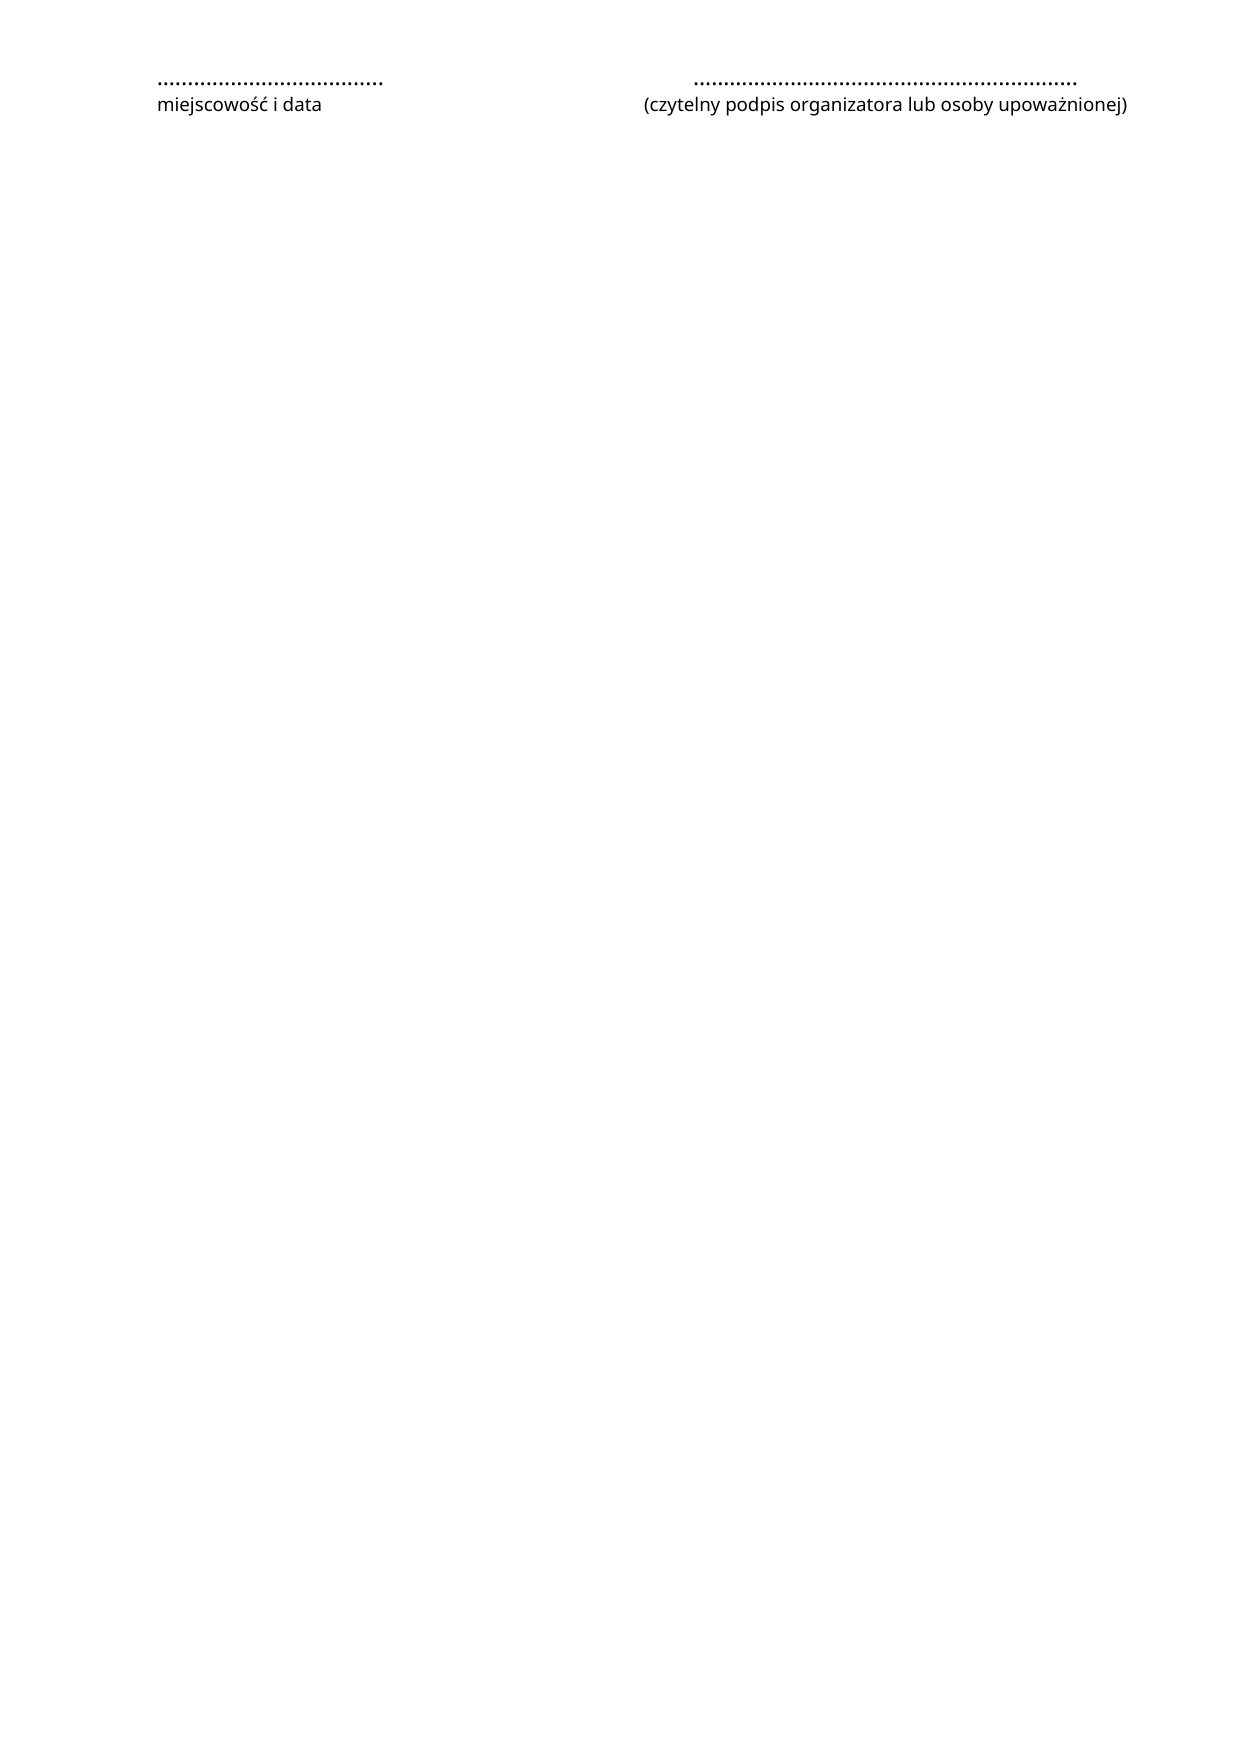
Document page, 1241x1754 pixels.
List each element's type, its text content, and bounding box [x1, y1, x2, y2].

text miejscowość i data (czytelny podpis organizatora lub osoby upoważnionej) [133, 92, 1152, 117]
text ….................................. …………….……......................................... [133, 60, 1152, 92]
